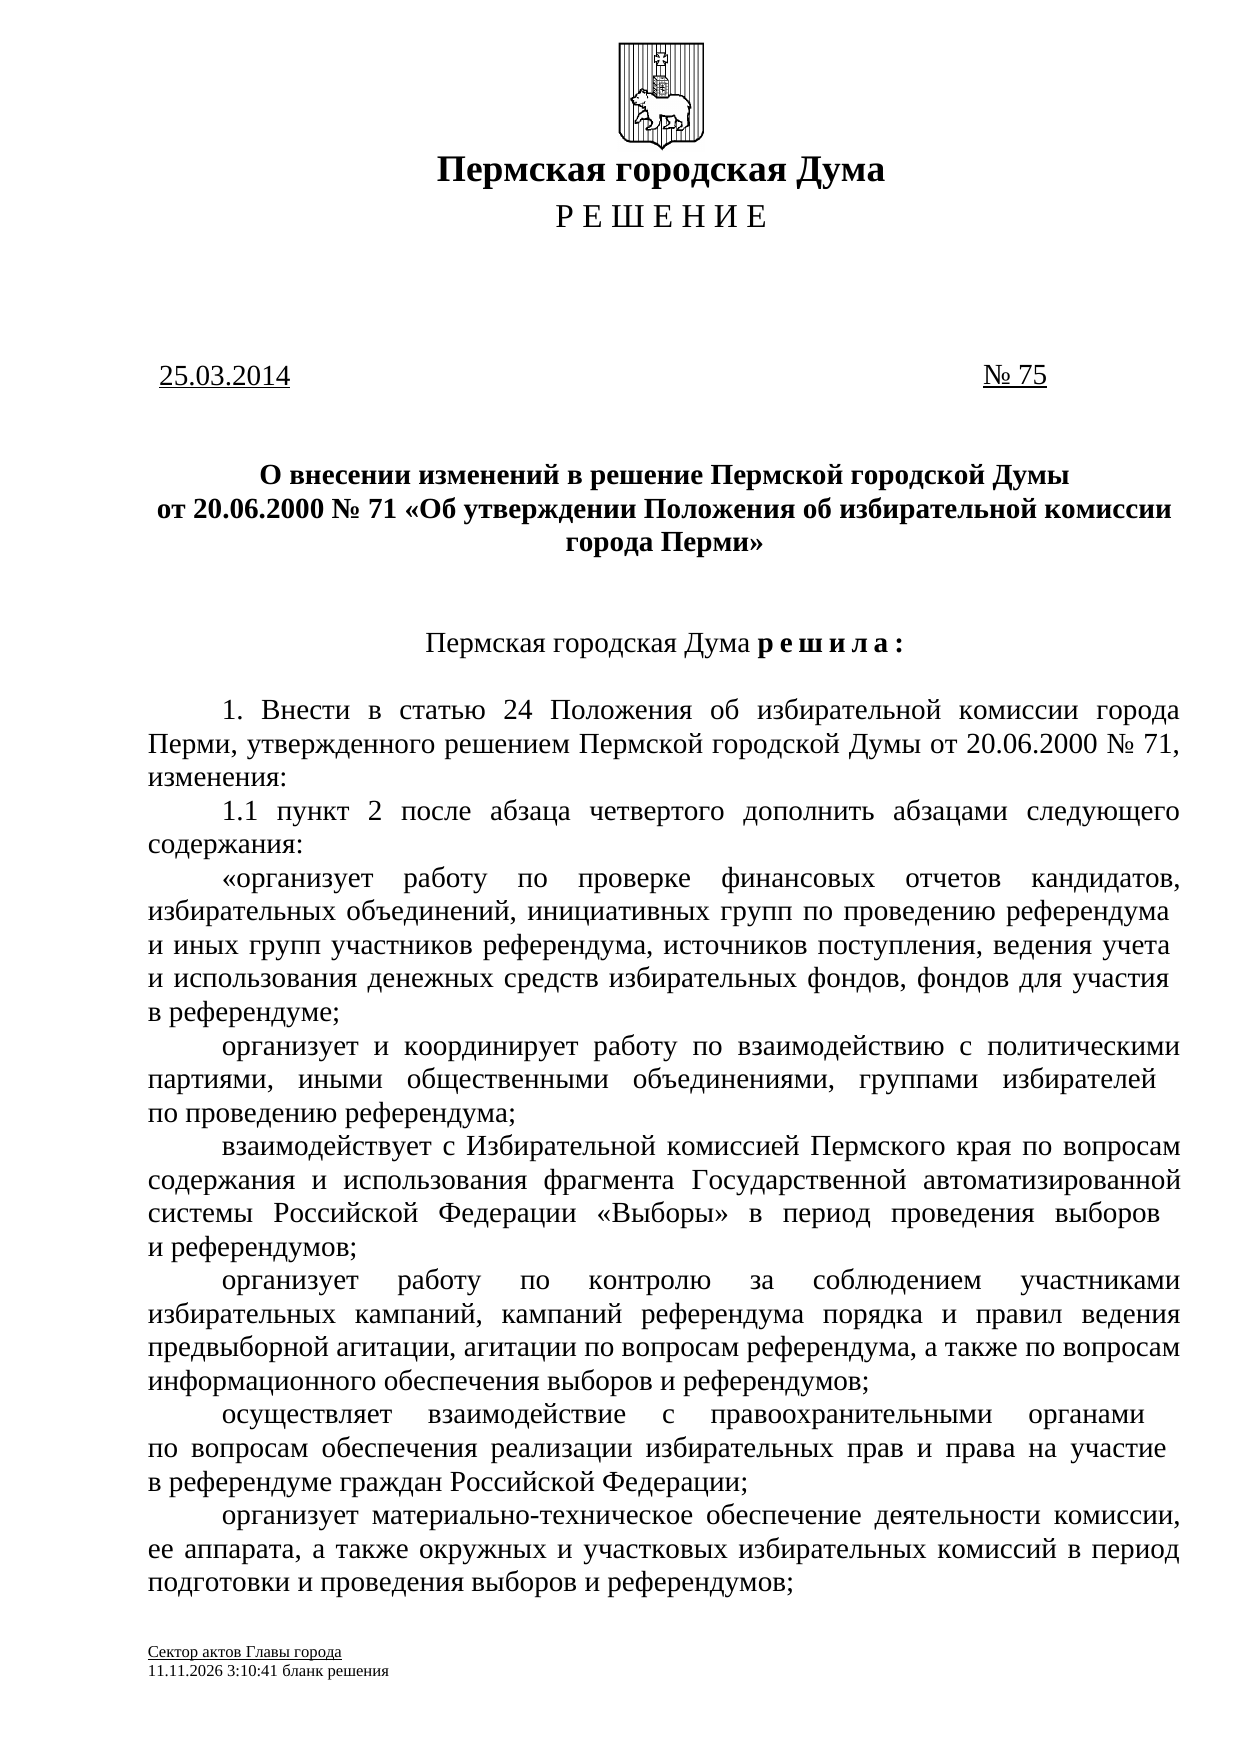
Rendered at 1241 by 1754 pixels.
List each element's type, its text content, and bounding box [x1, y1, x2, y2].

text О внесении изменений в решение Пермской городской Думы от 20.06.2000 № 71 «Об утверждении Положения об избирательной комиссии города Перми» [148, 457, 1181, 558]
text 1. Внести в статью 24 Положения об избирательной комиссии города Перми, утвержденного решением Пермской городской Думы от 20.06.2000 № 71, изменения: [148, 692, 1181, 793]
text осуществляет взаимодействие с правоохранительными органами по вопросам обеспечения реализации избирательных прав и права на участие в референдуме граждан Российской Федерации; [148, 1397, 1181, 1497]
text 1.1 пункт 2 после абзаца четвертого дополнить абзацами следующего содержания: [148, 793, 1181, 860]
text взаимодействует с Избирательной комиссией Пермского края по вопросам содержания и использования фрагмента Государственной автоматизированной системы Российской Федерации «Выборы» в период проведения выборов и референдумов; [148, 1128, 1181, 1195]
text Пермская городская Дума решила: [148, 625, 1181, 659]
text организует работу по контролю за соблюдением участниками избирательных кампаний, кампаний референдума порядка и правил ведения предвыборной агитации, агитации по вопросам референдума, а также по вопросам информационного обеспечения выборов и референдумов; [148, 1262, 1181, 1397]
text «организует работу по проверке финансовых отчетов кандидатов, избирательных объединений, инициативных групп по проведению референдума и иных групп участников референдума, источников поступления, ведения учета и использования денежных средств избирательных фондов, фондов для участия в референдуме; [148, 860, 1181, 1028]
text организует материально-техническое обеспечение деятельности комиссии, ее аппарата, а также окружных и участковых избирательных комиссий в период подготовки и проведения выборов и референдумов; [148, 1497, 1181, 1598]
text взаимодействует с Избирательной комиссией Пермского края по вопросам содержания и использования фрагмента Государственной автоматизированной системы Российской Федерации «Выборы» в период проведения выборов и референдумов; [148, 1195, 1181, 1262]
text организует и координирует работу по взаимодействию с политическими партиями, иными общественными объединениями, группами избирателей по проведению референдума; [148, 1028, 1181, 1128]
